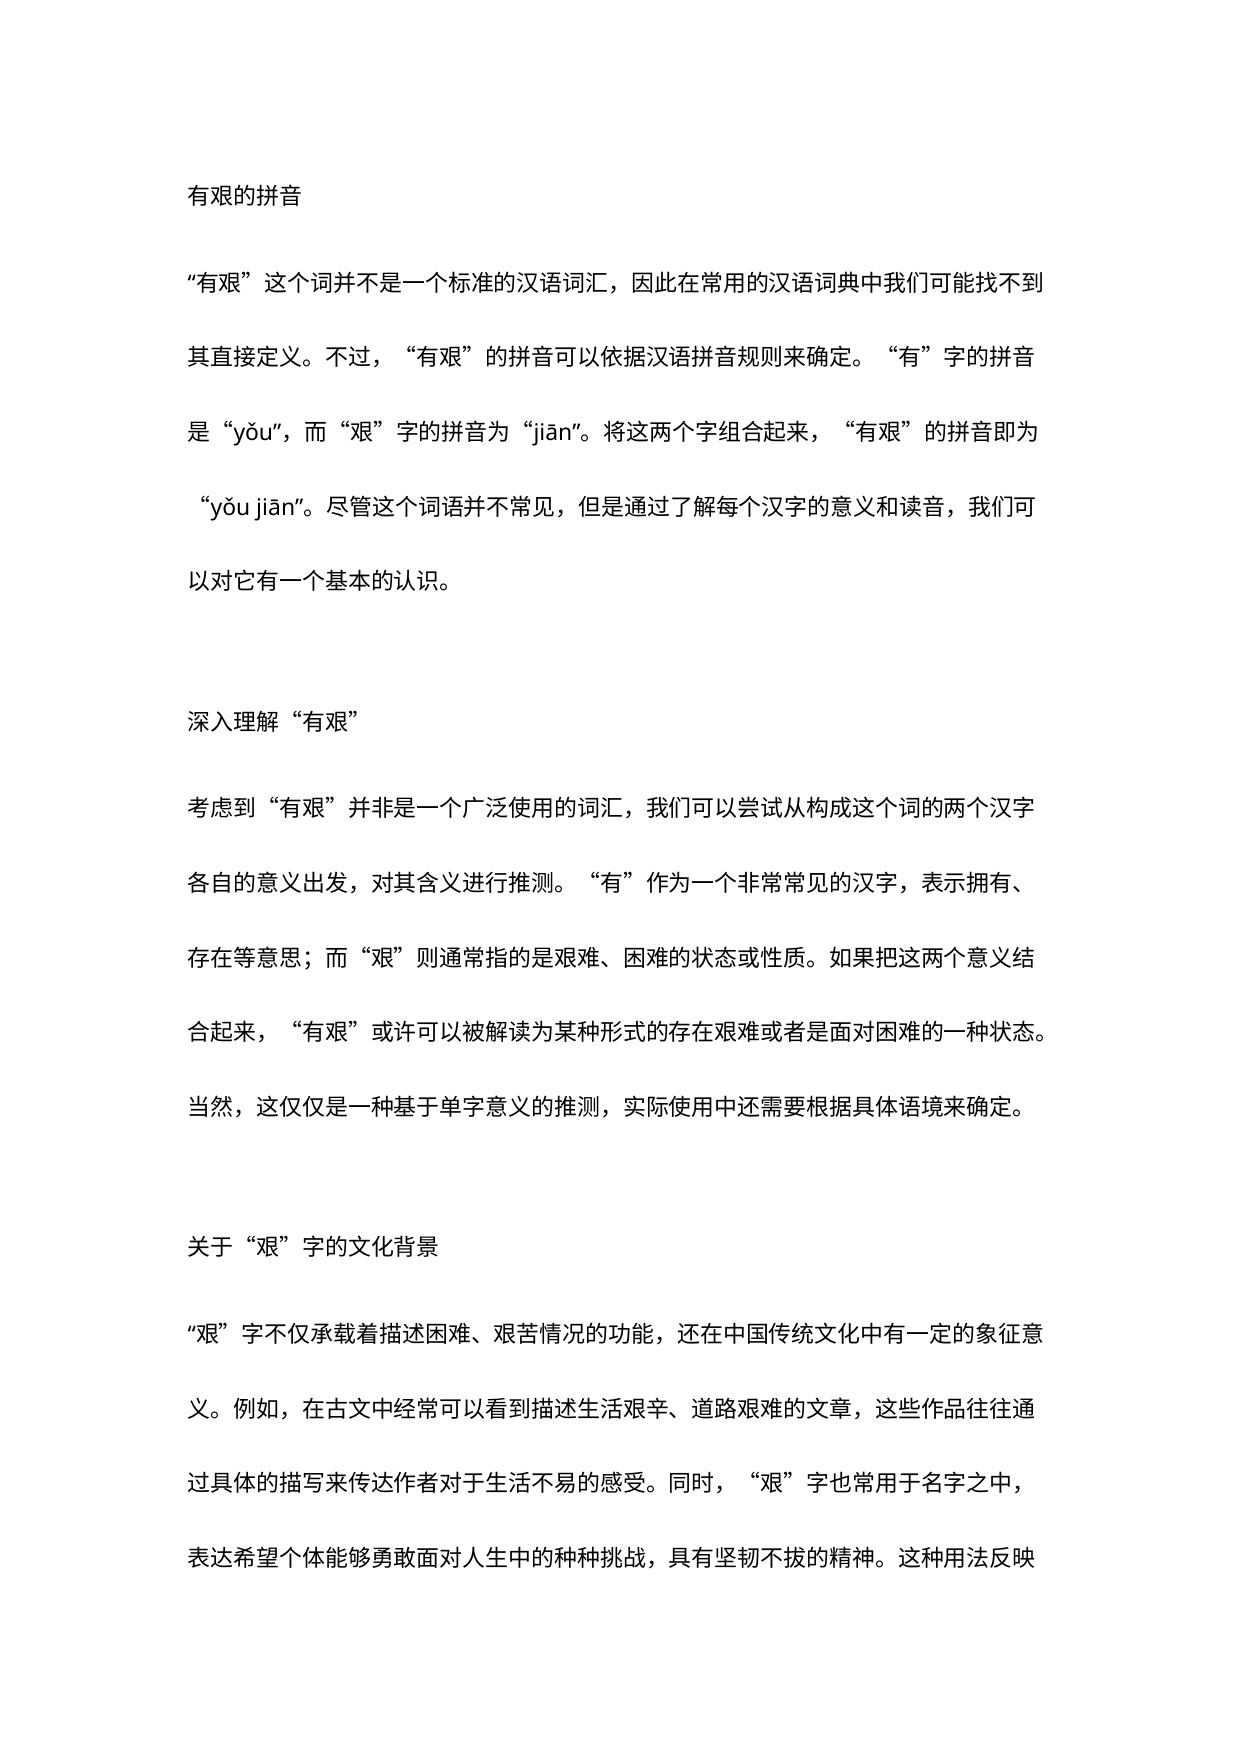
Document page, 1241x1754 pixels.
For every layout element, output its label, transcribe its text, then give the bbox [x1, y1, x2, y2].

text 关于“艰”字的文化背景 [187, 1213, 1053, 1278]
text 深入理解“有艰” [187, 688, 1053, 753]
text 考虑到“有艰”并非是一个广泛使用的词汇，我们可以尝试从构成这个词的两个汉字各自的意义出发，对其含义进行推测。“有”作为一个非常常见的汉字，表示拥有、存在等意思；而“艰”则通常指的是艰难、困难的状态或性质。如果把这两个意义结合起来，“有艰”或许可以被解读为某种形式的存在艰难或者是面对困难的一种状态。当然，这仅仅是一种基于单字意义的推测，实际使用中还需要根据具体语境来确定。 [187, 774, 1053, 1138]
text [187, 1300, 1053, 1589]
text “有艰”这个词并不是一个标准的汉语词汇，因此在常用的汉语词典中我们可能找不到其直接定义。不过，“有艰”的拼音可以依据汉语拼音规则来确定。“有”字的拼音是“yǒu”，而“艰”字的拼音为“jiān”。将这两个字组合起来，“有艰”的拼音即为“yǒu jiān”。尽管这个词语并不常见，但是通过了解每个汉字的意义和读音，我们可以对它有一个基本的认识。 [187, 248, 1053, 612]
text 有艰的拼音 [187, 162, 1053, 227]
